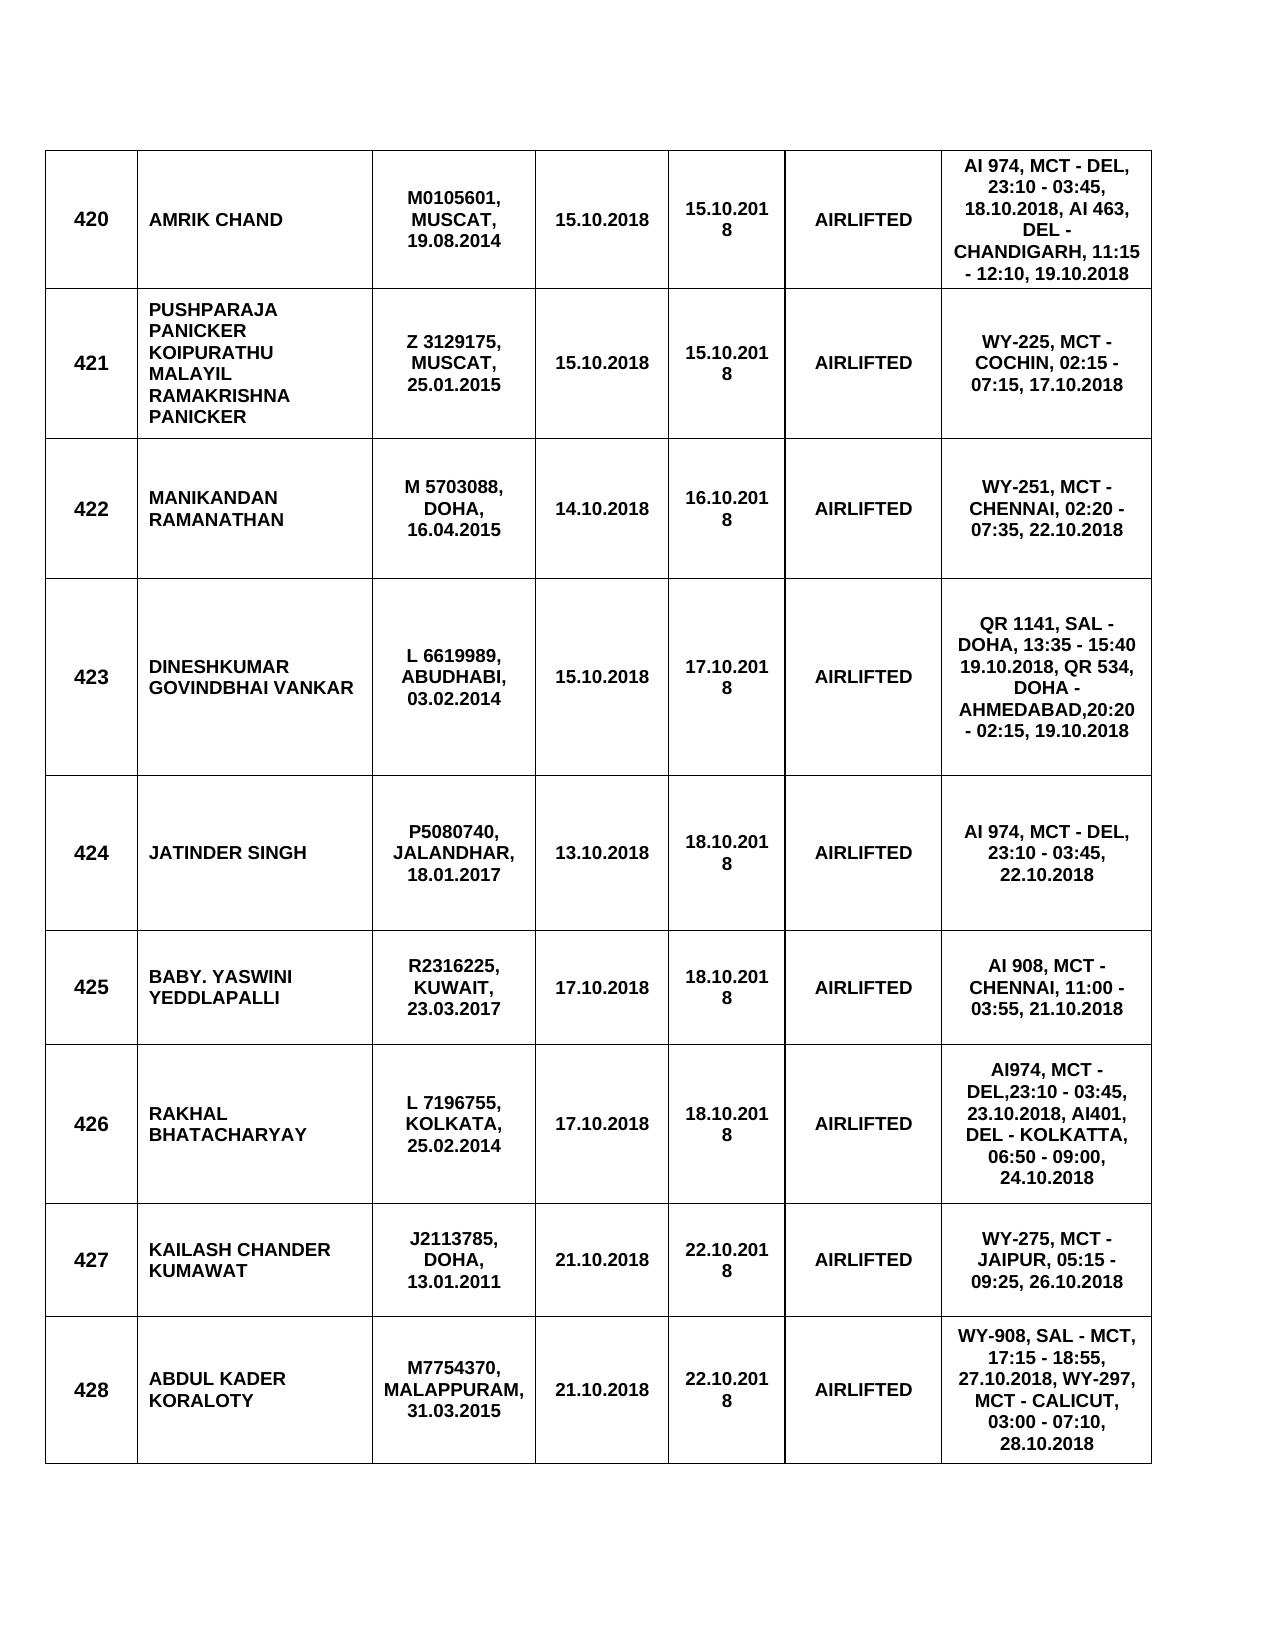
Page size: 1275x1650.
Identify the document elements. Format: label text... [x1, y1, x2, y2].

table_cell AI974, MCT - DEL,23:10 - 03:45, 23.10.2018, AI401, DEL - KOLKATTA, 06:50 - 09:00, 24.10.2018 [942, 1045, 1151, 1203]
table_cell AIRLIFTED [786, 776, 941, 930]
table_cell 15.10.2018 [669, 151, 784, 287]
table_cell M0105601, MUSCAT, 19.08.2014 [373, 151, 535, 287]
table_cell L 6619989, ABUDHABI, 03.02.2014 [373, 579, 535, 775]
table_cell 15.10.2018 [536, 579, 668, 775]
table_cell J2113785, DOHA, 13.01.2011 [373, 1204, 535, 1316]
table_cell 421 [46, 289, 137, 437]
table_cell AIRLIFTED [786, 1045, 941, 1203]
table_cell 22.10.2018 [669, 1204, 784, 1316]
table_cell ABDUL KADER KORALOTY [138, 1317, 372, 1462]
table_cell 428 [46, 1317, 137, 1462]
table_cell AIRLIFTED [786, 1317, 941, 1462]
table_cell Z 3129175, MUSCAT, 25.01.2015 [373, 289, 535, 437]
table_cell AIRLIFTED [786, 579, 941, 775]
table_cell QR 1141, SAL - DOHA, 13:35 - 15:40 19.10.2018, QR 534, DOHA - AHMEDABAD,20:20 - 02:15, 19.10.2018 [942, 579, 1151, 775]
table_cell L 7196755, KOLKATA, 25.02.2014 [373, 1045, 535, 1203]
table_cell 21.10.2018 [536, 1204, 668, 1316]
table_cell AIRLIFTED [786, 439, 941, 578]
table_cell 425 [46, 931, 137, 1044]
table_cell JATINDER SINGH [138, 776, 372, 930]
table_cell AI 974, MCT - DEL, 23:10 - 03:45, 22.10.2018 [942, 776, 1151, 930]
table_cell 18.10.2018 [669, 1045, 784, 1203]
table_cell WY-275, MCT - JAIPUR, 05:15 - 09:25, 26.10.2018 [942, 1204, 1151, 1316]
table_cell 22.10.2018 [669, 1317, 784, 1462]
table_cell 17.10.2018 [536, 1045, 668, 1203]
table_cell DINESHKUMAR GOVINDBHAI VANKAR [138, 579, 372, 775]
table_cell RAKHAL BHATACHARYAY [138, 1045, 372, 1203]
table_cell 423 [46, 579, 137, 775]
table_cell AMRIK CHAND [138, 151, 372, 287]
table_cell 424 [46, 776, 137, 930]
table_cell WY-225, MCT - COCHIN, 02:15 - 07:15, 17.10.2018 [942, 289, 1151, 437]
table_cell 16.10.2018 [669, 439, 784, 578]
table_cell 18.10.2018 [669, 776, 784, 930]
table_cell M7754370, MALAPPURAM, 31.03.2015 [373, 1317, 535, 1462]
table_cell MANIKANDAN RAMANATHAN [138, 439, 372, 578]
table_cell 17.10.2018 [536, 931, 668, 1044]
table_cell 18.10.2018 [669, 931, 784, 1044]
table_cell 422 [46, 439, 137, 578]
table_cell WY-251, MCT - CHENNAI, 02:20 - 07:35, 22.10.2018 [942, 439, 1151, 578]
table_cell AIRLIFTED [786, 931, 941, 1044]
table_cell 420 [46, 151, 137, 287]
table_cell 426 [46, 1045, 137, 1203]
table_cell 13.10.2018 [536, 776, 668, 930]
table_cell BABY. YASWINI YEDDLAPALLI [138, 931, 372, 1044]
table_cell 14.10.2018 [536, 439, 668, 578]
table_cell 17.10.2018 [669, 579, 784, 775]
table_cell AIRLIFTED [786, 289, 941, 437]
table_cell 427 [46, 1204, 137, 1316]
table_cell P5080740, JALANDHAR, 18.01.2017 [373, 776, 535, 930]
table_cell M 5703088, DOHA, 16.04.2015 [373, 439, 535, 578]
table_cell 15.10.2018 [536, 151, 668, 287]
table_cell AI 908, MCT - CHENNAI, 11:00 - 03:55, 21.10.2018 [942, 931, 1151, 1044]
table_cell PUSHPARAJA PANICKER KOIPURATHU MALAYIL RAMAKRISHNA PANICKER [138, 289, 372, 437]
table_cell WY-908, SAL - MCT, 17:15 - 18:55, 27.10.2018, WY-297, MCT - CALICUT, 03:00 - 07:10, 28.10.2018 [942, 1317, 1151, 1462]
table_cell AIRLIFTED [786, 151, 941, 287]
table_cell AI 974, MCT - DEL, 23:10 - 03:45, 18.10.2018, AI 463, DEL - CHANDIGARH, 11:15 - 12:10, 19.10.2018 [942, 151, 1151, 287]
table_cell 15.10.2018 [536, 289, 668, 437]
table_cell KAILASH CHANDER KUMAWAT [138, 1204, 372, 1316]
table_cell AIRLIFTED [786, 1204, 941, 1316]
table_cell 15.10.2018 [669, 289, 784, 437]
table_cell R2316225, KUWAIT, 23.03.2017 [373, 931, 535, 1044]
table_cell 21.10.2018 [536, 1317, 668, 1462]
